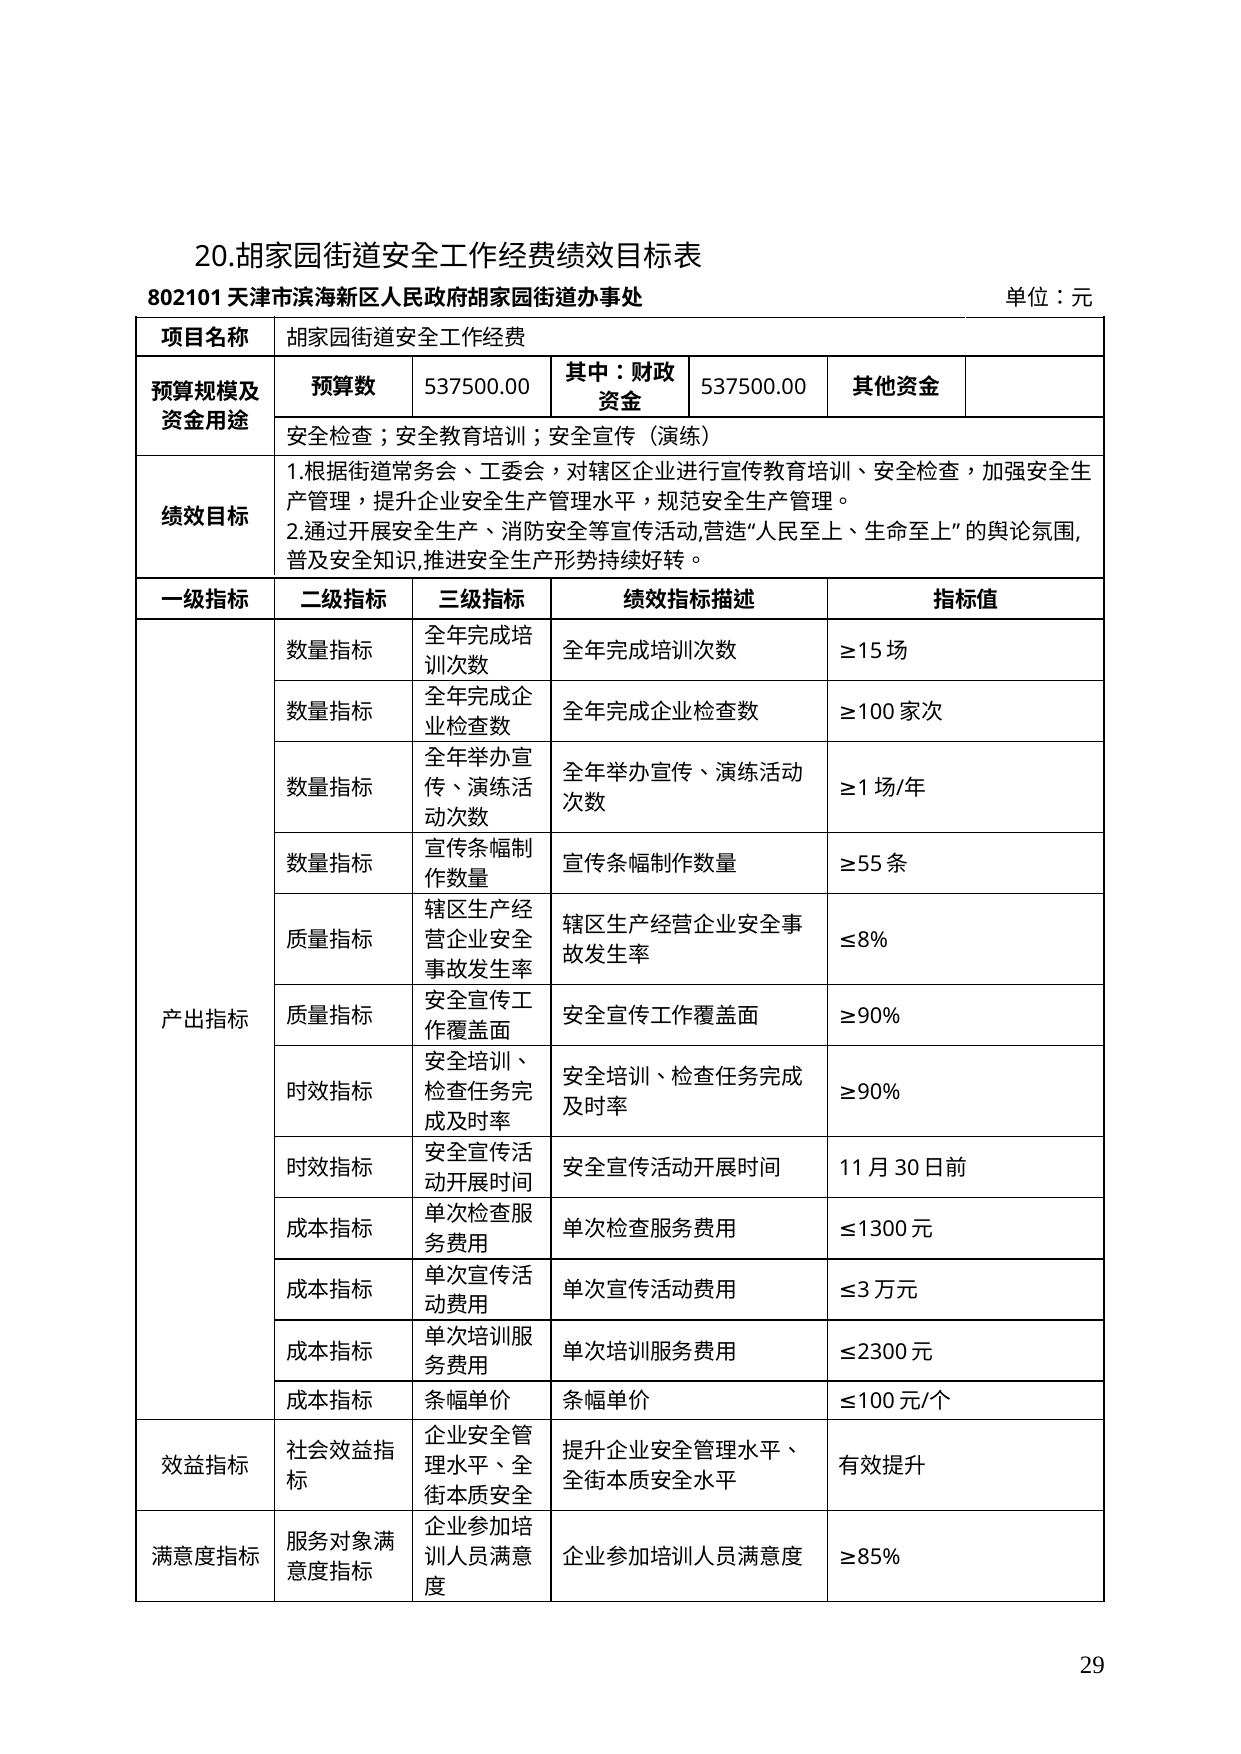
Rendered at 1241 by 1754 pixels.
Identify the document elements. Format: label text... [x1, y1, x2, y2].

table_cell 社会效益指标 [275, 1420, 412, 1510]
table_cell 单次培训服务费用 [413, 1321, 550, 1380]
table_cell 1.根据街道常务会、工委会，对辖区企业进行宣传教育培训、安全检查，加强安全生产管理，提升企业安全生产管理水平，规范安全生产管理。 2.通过开展安全生产、消防安全等宣传活动,营造“人民至上、生命至上” 的舆论氛围,普及安全知识,推进安全生产形势持续好转。 [275, 456, 1103, 575]
table_cell ≤3万元 [828, 1260, 1103, 1319]
table_cell 单次宣传活动费用 [552, 1260, 827, 1319]
table_cell 成本指标 [275, 1382, 412, 1419]
table_cell 时效指标 [275, 1046, 412, 1136]
table_header 二级指标 [275, 579, 412, 618]
table_cell 有效提升 [828, 1420, 1103, 1510]
table_header 单位：元 [966, 277, 1103, 316]
table_cell [966, 357, 1103, 416]
table_cell 数量指标 [275, 620, 412, 679]
table_cell 企业安全管理水平、全街本质安全 [413, 1420, 550, 1510]
table_cell 条幅单价 [552, 1382, 827, 1419]
table_cell 成本指标 [275, 1321, 412, 1380]
table_cell 安全培训、检查任务完成及时率 [552, 1046, 827, 1136]
table_cell 单次培训服务费用 [552, 1321, 827, 1380]
table_cell 其中：财政 资金 [552, 357, 688, 416]
table_cell 全年完成培训次数 [552, 620, 827, 679]
table_header 三级指标 [413, 579, 550, 618]
table_cell 数量指标 [275, 742, 412, 832]
table_cell 质量指标 [275, 985, 412, 1045]
table_cell 全年举办宣传、演练活动次数 [552, 742, 827, 832]
table_cell 条幅单价 [413, 1382, 550, 1419]
table_cell ≥15场 [828, 620, 1103, 679]
table_cell 宣传条幅制作数量 [552, 833, 827, 893]
table_header 绩效指标描述 [552, 579, 827, 618]
table_cell 安全宣传活动开展时间 [552, 1137, 827, 1197]
table_cell 成本指标 [275, 1260, 412, 1319]
table_cell 产出指标 [137, 620, 274, 1419]
table_cell 预算规模及资金用途 [137, 357, 274, 454]
table_cell ≥100家次 [828, 681, 1103, 741]
table_cell 537500.00 [690, 357, 827, 416]
table_cell 其他资金 [828, 357, 965, 416]
table_cell 项目名称 [137, 318, 274, 355]
table_cell 安全宣传活动开展时间 [413, 1137, 550, 1197]
table_cell 胡家园街道安全工作经费 [275, 318, 1103, 355]
table_cell 单次宣传活动费用 [413, 1260, 550, 1319]
table_cell 全年完成企业检查数 [413, 681, 550, 741]
table_cell 绩效目标 [137, 456, 274, 575]
table_cell 全年完成企业检查数 [552, 681, 827, 741]
table_cell 企业参加培训人员满意度 [413, 1511, 550, 1601]
table_cell 安全检查；安全教育培训；安全宣传（演练） [275, 418, 1103, 454]
table_cell 服务对象满意度指标 [275, 1511, 412, 1601]
table_cell ≤8% [828, 894, 1103, 984]
table_cell ≥85% [828, 1511, 1103, 1601]
table_header 指标值 [828, 579, 1103, 618]
table_cell 宣传条幅制作数量 [413, 833, 550, 893]
table_cell ≥90% [828, 985, 1103, 1045]
table_cell 数量指标 [275, 681, 412, 741]
table_cell 537500.00 [413, 357, 550, 416]
table_cell 安全宣传工作覆盖面 [413, 985, 550, 1045]
table_cell 辖区生产经营企业安全事故发生率 [413, 894, 550, 984]
table_cell 11月30日前 [828, 1137, 1103, 1197]
table_cell 全年举办宣传、演练活动次数 [413, 742, 550, 832]
table_cell 单次检查服务费用 [413, 1198, 550, 1258]
table_cell 企业参加培训人员满意度 [552, 1511, 827, 1601]
table_cell 安全宣传工作覆盖面 [552, 985, 827, 1045]
table_cell ≥55条 [828, 833, 1103, 893]
table_cell 提升企业安全管理水平、全街本质安全水平 [552, 1420, 827, 1510]
table_cell ≤2300元 [828, 1321, 1103, 1380]
table_cell ≤1300元 [828, 1198, 1103, 1258]
table_cell 预算数 [275, 357, 412, 416]
table_cell 满意度指标 [137, 1511, 274, 1601]
text 20.胡家园街道安全工作经费绩效目标表 [136, 235, 1104, 275]
table_cell ≥1场/年 [828, 742, 1103, 832]
table_cell 数量指标 [275, 833, 412, 893]
table_cell 安全培训、检查任务完成及时率 [413, 1046, 550, 1136]
table_cell 时效指标 [275, 1137, 412, 1197]
table_cell 单次检查服务费用 [552, 1198, 827, 1258]
table_cell 辖区生产经营企业安全事故发生率 [552, 894, 827, 984]
table_cell 效益指标 [137, 1420, 274, 1510]
table_cell 成本指标 [275, 1198, 412, 1258]
table_cell 全年完成培训次数 [413, 620, 550, 679]
table_header 一级指标 [137, 579, 274, 618]
table_cell ≥90% [828, 1046, 1103, 1136]
table_cell ≤100元/个 [828, 1382, 1103, 1419]
table_cell 质量指标 [275, 894, 412, 984]
table_header 802101天津市滨海新区人民政府胡家园街道办事处 [137, 277, 965, 316]
